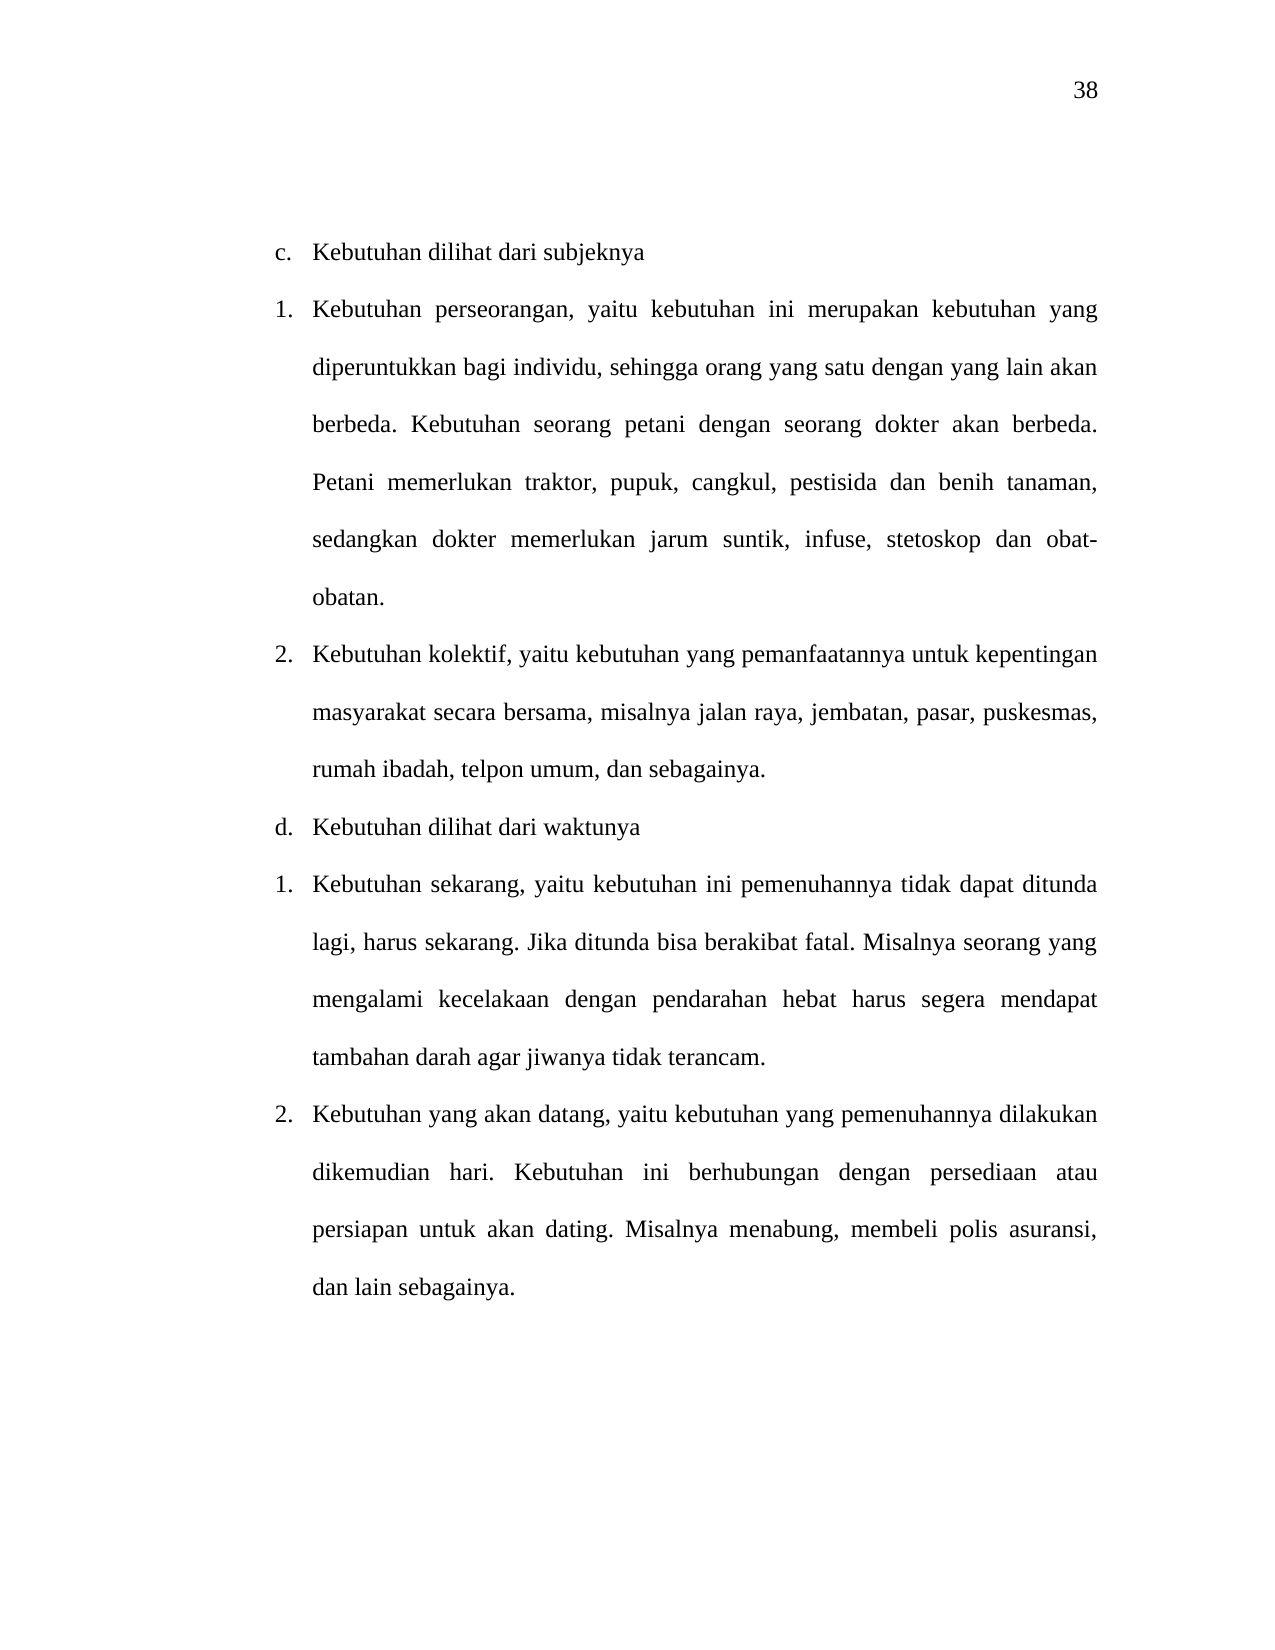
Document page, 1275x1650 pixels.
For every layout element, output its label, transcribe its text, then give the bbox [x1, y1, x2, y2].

list Kebutuhan yang akan datang, yaitu kebutuhan yang pemenuhannya dilakukan dikemudian hari. Kebutuhan ini berhubungan dengan persediaan atau persiapan untuk akan dating. Misalnya menabung, membeli polis asuransi, dan lain sebagainya. [274, 1099, 1098, 1301]
list Kebutuhan dilihat dari waktunya [274, 812, 1098, 841]
list Kebutuhan sekarang, yaitu kebutuhan ini pemenuhannya tidak dapat ditunda lagi, harus sekarang. Jika ditunda bisa berakibat fatal. Misalnya seorang yang mengalami kecelakaan dengan pendarahan hebat harus segera mendapat tambahan darah agar jiwanya tidak terancam. [274, 869, 1098, 1071]
list Kebutuhan perseorangan, yaitu kebutuhan ini merupakan kebutuhan yang diperuntukkan bagi individu, sehingga orang yang satu dengan yang lain akan berbeda. Kebutuhan seorang petani dengan seorang dokter akan berbeda. Petani memerlukan traktor, pupuk, cangkul, pestisida dan benih tanaman, sedangkan dokter memerlukan jarum suntik, infuse, stetoskop dan obat-obatan. [274, 294, 1098, 611]
list Kebutuhan dilihat dari subjeknya [274, 237, 1098, 266]
list Kebutuhan kolektif, yaitu kebutuhan yang pemanfaatannya untuk kepentingan masyarakat secara bersama, misalnya jalan raya, jembatan, pasar, puskesmas, rumah ibadah, telpon umum, dan sebagainya. [274, 639, 1098, 783]
